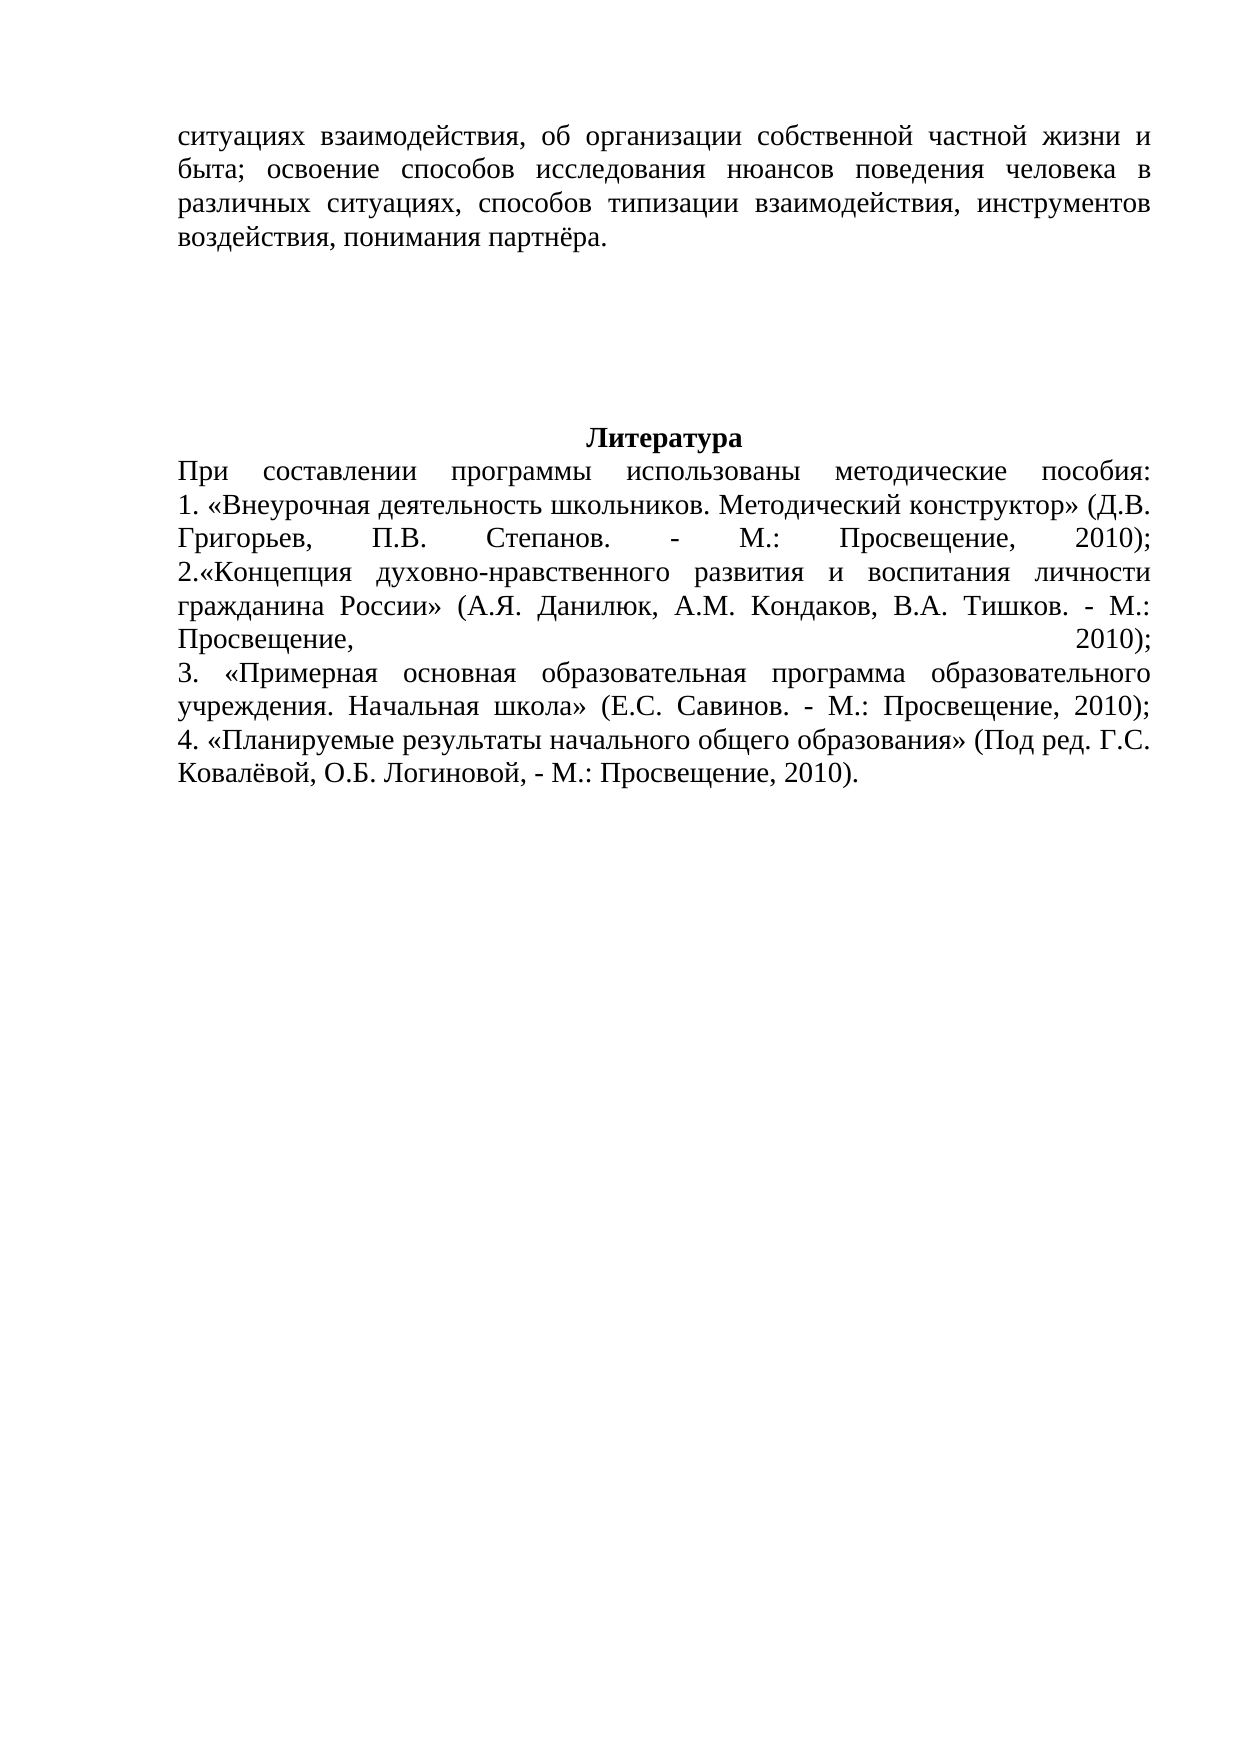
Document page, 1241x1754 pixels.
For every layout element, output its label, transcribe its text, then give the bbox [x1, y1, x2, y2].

text Литература [177, 420, 1152, 453]
text При составлении программы использованы методические пособия: 1. «Внеурочная деятельность школьников. Методический конструктор» (Д.В. Григорьев, П.В. Степанов. - М.: Просвещение, 2010); 2.«Концепция духовно-нравственного развития и воспитания личности гражданина России» (А.Я. Данилюк, А.М. Кондаков, В.А. Тишков. - М.: Просвещение, 2010); 3. «Примерная основная образовательная программа образовательного учреждения. Начальная школа» (Е.С. Савинов. - М.: Просвещение, 2010); 4. «Планируемые результаты начального общего образования» (Под ред. Г.С. Ковалёвой, О.Б. Логиновой, - М.: Просвещение, 2010). [177, 453, 1152, 789]
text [177, 118, 1152, 252]
